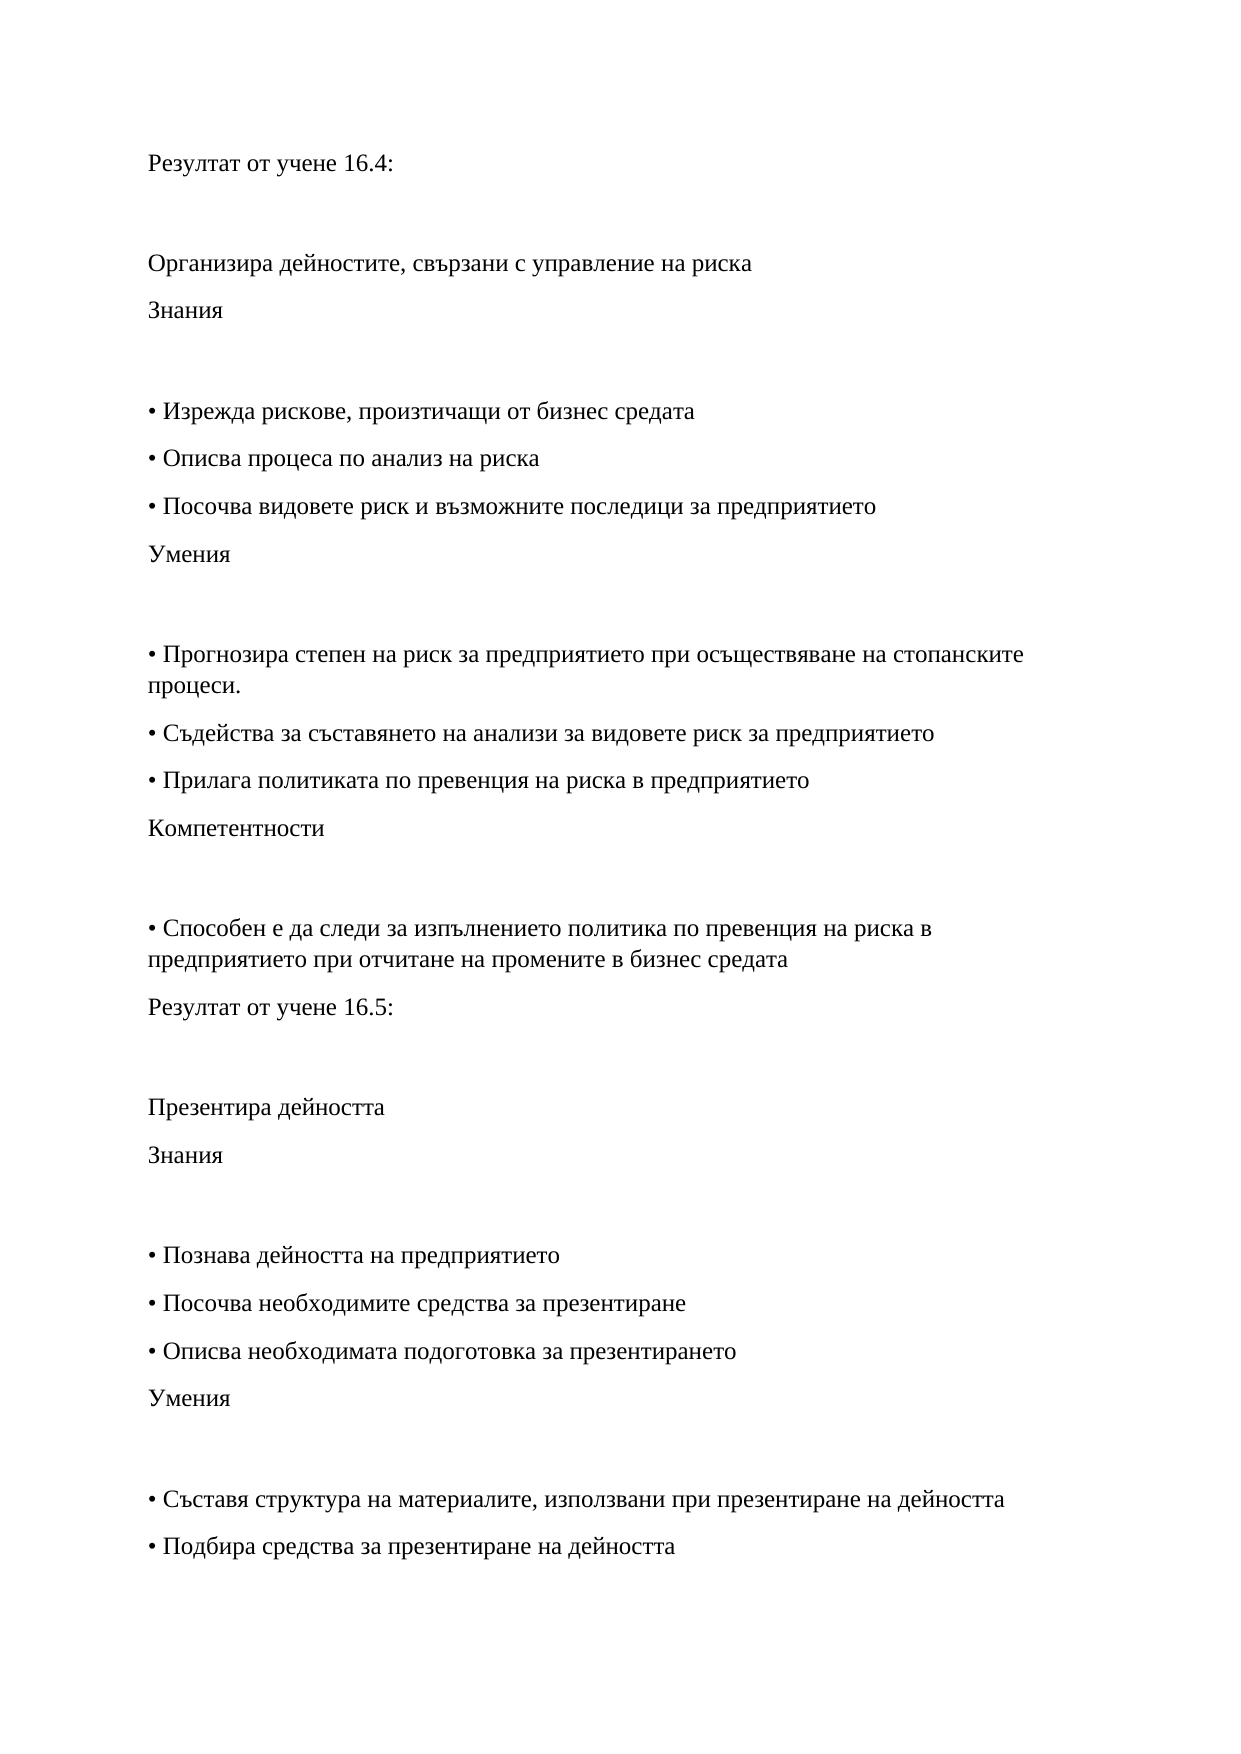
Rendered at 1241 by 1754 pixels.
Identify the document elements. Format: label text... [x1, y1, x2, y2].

text Умения [148, 1383, 1093, 1412]
text Резултат от учене 16.4: [148, 148, 1093, 176]
text • Съдейства за съставянето на анализи за видовете риск за предприятието [148, 718, 1093, 747]
text • Способен е да следи за изпълнението политика по превенция на риска в предприятието при отчитане на промените в бизнес средата [148, 913, 1093, 973]
text Презентира дейността [148, 1092, 1093, 1121]
text • Прогнозира степен на риск за предприятието при осъществяване на стопанските процеси. [148, 639, 1093, 699]
text Знания [148, 296, 1093, 324]
text • Прилага политиката по превенция на риска в предприятието [148, 766, 1093, 794]
text • Описва процеса по анализ на риска [148, 443, 1093, 472]
text Компетентности [148, 813, 1093, 842]
text • Съставя структура на материалите, използвани при презентиране на дейността [148, 1484, 1093, 1512]
text • Изрежда рискове, произтичащи от бизнес средата [148, 396, 1093, 424]
text • Посочва видовете риск и възможните последици за предприятието [148, 491, 1093, 520]
text • Описва необходимата подоготовка за презентирането [148, 1336, 1093, 1364]
text Знания [148, 1140, 1093, 1169]
text Резултат от учене 16.5: [148, 992, 1093, 1021]
text Организира дейностите, свързани с управление на риска [148, 248, 1093, 277]
text • Посочва необходимите средства за презентиране [148, 1288, 1093, 1317]
text Умения [148, 539, 1093, 568]
text • Познава дейността на предприятието [148, 1240, 1093, 1269]
text • Подбира средства за презентиране на дейността [148, 1531, 1093, 1560]
